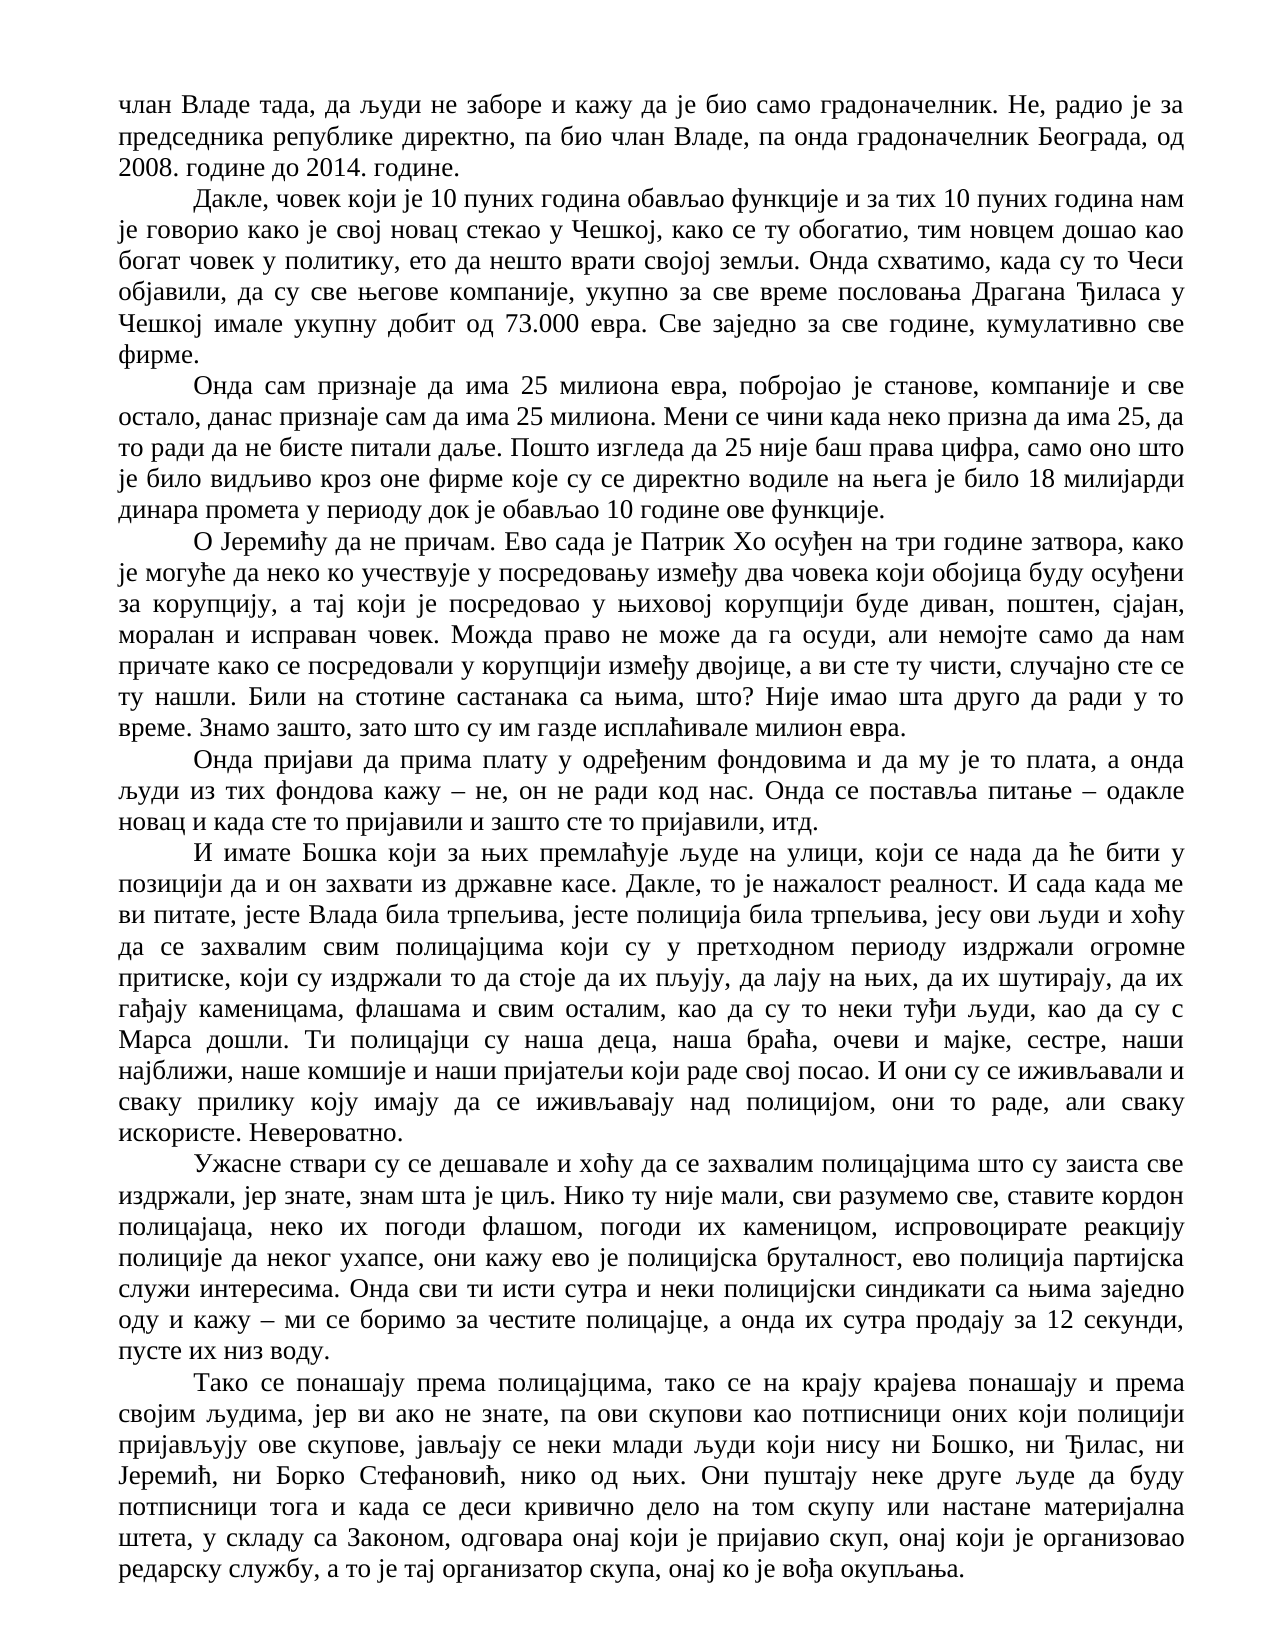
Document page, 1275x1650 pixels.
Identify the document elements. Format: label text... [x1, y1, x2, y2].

text Дакле, човек који је 10 пуних година обављао функције и за тих 10 пуних година нам је говорио како је свој новац стекао у Чешкој, како се ту обогатио, тим новцем дошао као богат човек у политику, ето да нешто врати својој земљи. Онда схватимо, када су то Чеси објавили, да су све његове компаније, укупно за све време пословања Драгана Ђиласа у Чешкој имале укупну добит од 73.000 евра. Све заједно за све године, кумулативно све фирме. [118, 182, 1186, 369]
text Онда сам признаје да има 25 милиона евра, побројао је станове, компаније и све остало, данас признаје сам да има 25 милиона. Мени се чини када неко призна да има 25, да то ради да не бисте питали даље. Пошто изгледа да 25 није баш права цифра, само оно што је било видљиво кроз оне фирме које су се директно водиле на њега је било 18 милијарди динара промета у периоду док је обављао 10 године ове функције. [118, 369, 1186, 525]
text И имате Бошка који за њих премлаћује људе на улици, који се нада да ће бити у позицији да и он захвати из државне касе. Дакле, то је нажалост реалност. И сада када ме ви питате, јесте Влада била трпељива, јесте полиција била трпељива, јесу ови људи и хоћу да се захвалим свим полицајцима који су у претходном периоду издржали огромне притиске, који су издржали то да стоје да их пљују, да лају на њих, да их шутирају, да их гађају каменицама, флашама и свим осталим, као да су то неки туђи људи, као да су с Марса дошли. Ти полицајци су наша деца, наша браћа, очеви и мајке, сестре, наши најближи, наше комшије и наши пријатељи који раде свој посао. И они су се иживљавали и сваку прилику коју имају да се иживљавају над полицијом, они то раде, али сваку искористе. Невероватно. [118, 836, 1186, 1148]
text Онда пријави да прима плату у одређеним фондовима и да му је то плата, а онда људи из тих фондова кажу – не, он не ради код нас. Онда се поставља питање – одакле новац и када сте то пријавили и зашто сте то пријавили, итд. [118, 743, 1186, 836]
text Тако се понашају према полицајцима, тако се на крају крајева понашају и према својим људима, јер ви ако не знате, па ови скупови као потписници оних који полицији пријављују ове скупове, јављају се неки млади људи који нису ни Бошко, ни Ђилас, ни Јеремић, ни Борко Стефановић, нико од њих. Они пуштају неке друге људе да буду потписници тога и када се деси кривично дело на том скупу или настане материјална штета, у складу са Законом, одговара онај који је пријавио скуп, онај који је организовао редарску службу, а то је тај организатор скупа, онај ко је вођа окупљања. [118, 1366, 1186, 1584]
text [118, 89, 1186, 182]
text О Јеремићу да не причам. Ево сада је Патрик Хо осуђен на три године затвора, како је могуће да неко ко учествује у посредовању између два човека који обојица буду осуђени за корупцију, а тај који је посредовао у њиховој корупцији буде диван, поштен, сјајан, моралан и исправан човек. Можда право не може да га осуди, али немојте само да нам причате како се посредовали у корупцији између двојице, а ви сте ту чисти, случајно сте се ту нашли. Били на стотине састанака са њима, што? Није имао шта друго да ради у то време. Знамо зашто, зато што су им газде исплаћивале милион евра. [118, 525, 1186, 743]
text Ужасне ствари су се дешавале и хоћу да се захвалим полицајцима што су заиста све издржали, јер знате, знам шта је циљ. Нико ту није мали, сви разумемо све, ставите кордон полицајаца, неко их погоди флашом, погоди их каменицом, испровоцирате реакцију полиције да неког ухапсе, они кажу ево је полицијска бруталност, ево полиција партијска служи интересима. Онда сви ти исти сутра и неки полицијски синдикати са њима заједно оду и кажу – ми се боримо за честите полицајце, а онда их сутра продају за 12 секунди, пусте их низ воду. [118, 1148, 1186, 1366]
